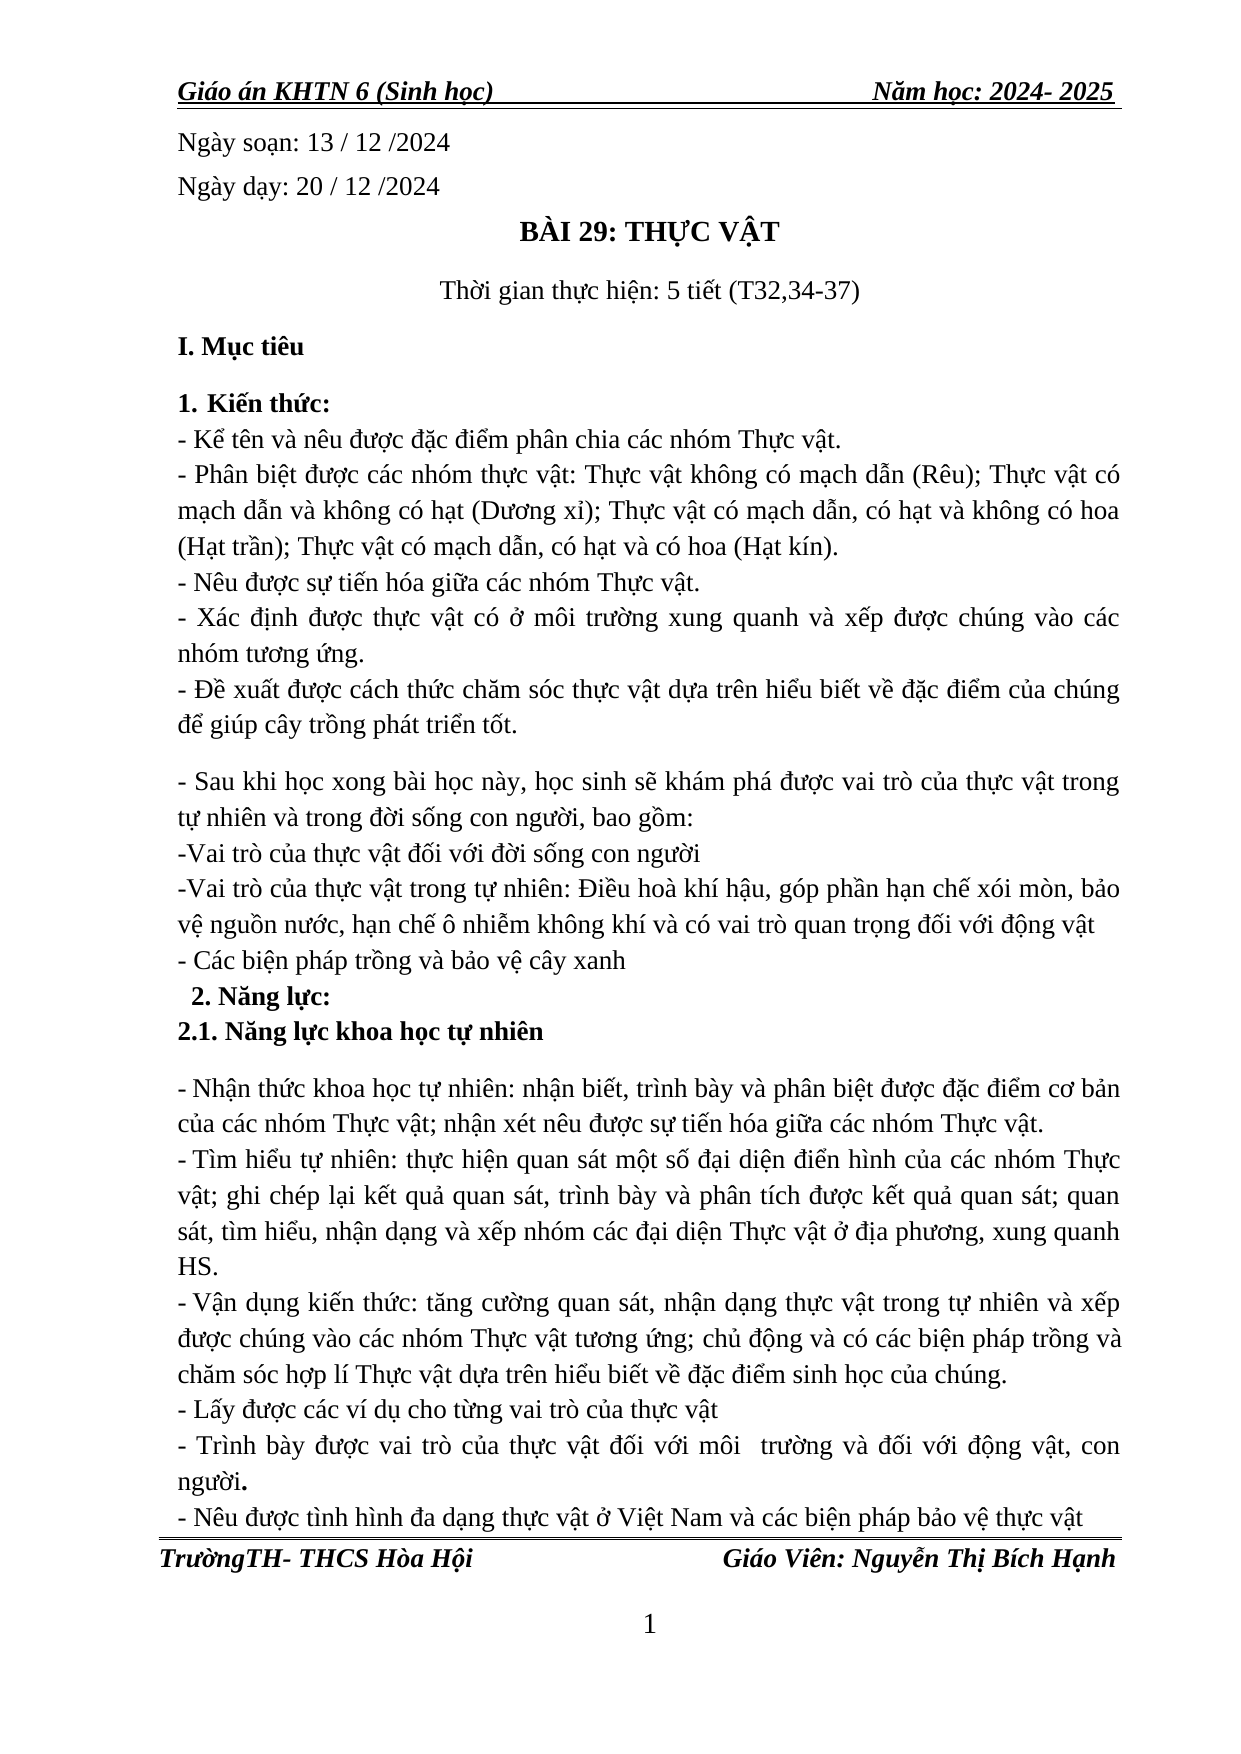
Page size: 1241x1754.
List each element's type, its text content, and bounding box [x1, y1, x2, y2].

list Nhận thức khoa học tự nhiên: nhận biết, trình bày và phân biệt được đặc điểm cơ bản của các nhóm Thực vật; nhận xét nêu được sự tiến hóa giữa các nhóm Thực vật. [177, 1072, 1122, 1139]
text Thời gian thực hiện: 5 tiết (T32,34-37) [177, 274, 1122, 305]
list - Đề xuất được cách thức chăm sóc thực vật dựa trên hiểu biết về đặc điểm của chúng để giúp cây trồng phát triển tốt. [177, 673, 1122, 740]
list Kiến thức: [177, 387, 1122, 418]
text - Sau khi học xong bài học này, học sinh sẽ khám phá được vai trò của thực vật trong tự nhiên và trong đời sống con người, bao gồm: [177, 765, 1122, 832]
list Tìm hiểu tự nhiên: thực hiện quan sát một số đại diện điển hình của các nhóm Thực vật; ghi chép lại kết quả quan sát, trình bày và phân tích được kết quả quan sát; quan sát, tìm hiểu, nhận dạng và xếp nhóm các đại diện Thực vật ở địa phương, xung quanh HS. [177, 1143, 1122, 1282]
text - Các biện pháp trồng và bảo vệ cây xanh [177, 944, 1122, 975]
list - Lấy được các ví dụ cho từng vai trò của thực vật [177, 1393, 1122, 1424]
text 2.1. Năng lực khoa học tự nhiên [177, 1015, 1122, 1046]
text I. Mục tiêu [177, 331, 1122, 362]
list - Nêu được sự tiến hóa giữa các nhóm Thực vật. [177, 566, 1122, 597]
text -Vai trò của thực vật đối với đời sống con người [177, 837, 1122, 868]
list - Phân biệt được các nhóm thực vật: Thực vật không có mạch dẫn (Rêu); Thực vật có mạch dẫn và không có hạt (Dương xỉ); Thực vật có mạch dẫn, có hạt và không có hoa (Hạt trần); Thực vật có mạch dẫn, có hạt và có hoa (Hạt kín). [177, 458, 1122, 561]
text 2. Năng lực: [177, 979, 1122, 1011]
list - Trình bày được vai trò của thực vật đối với môi trường và đối với động vật, con người. [177, 1429, 1122, 1496]
list - Xác định được thực vật có ở môi trường xung quanh và xếp được chúng vào các nhóm tương ứng. [177, 601, 1122, 668]
list - Nêu được tình hình đa dạng thực vật ở Việt Nam và các biện pháp bảo vệ thực vật [177, 1501, 1122, 1532]
text Ngày soạn: 13 / 12 /2024 [177, 126, 1122, 158]
list - Kể tên và nêu được đặc điểm phân chia các nhóm Thực vật. [177, 423, 1122, 454]
text Ngày dạy: 20 / 12 /2024 [177, 171, 1122, 202]
text -Vai trò của thực vật trong tự nhiên: Điều hoà khí hậu, góp phần hạn chế xói mòn, bảo vệ nguồn nước, hạn chế ô nhiễm không khí và có vai trò quan trọng đối với động vật [177, 872, 1122, 939]
text BÀI 29: THỰC VẬT [177, 214, 1122, 248]
list Vận dụng kiến thức: tăng cường quan sát, nhận dạng thực vật trong tự nhiên và xếp được chúng vào các nhóm Thực vật tương ứng; chủ động và có các biện pháp trồng và chăm sóc hợp lí Thực vật dựa trên hiểu biết về đặc điểm sinh học của chúng. [177, 1286, 1122, 1389]
